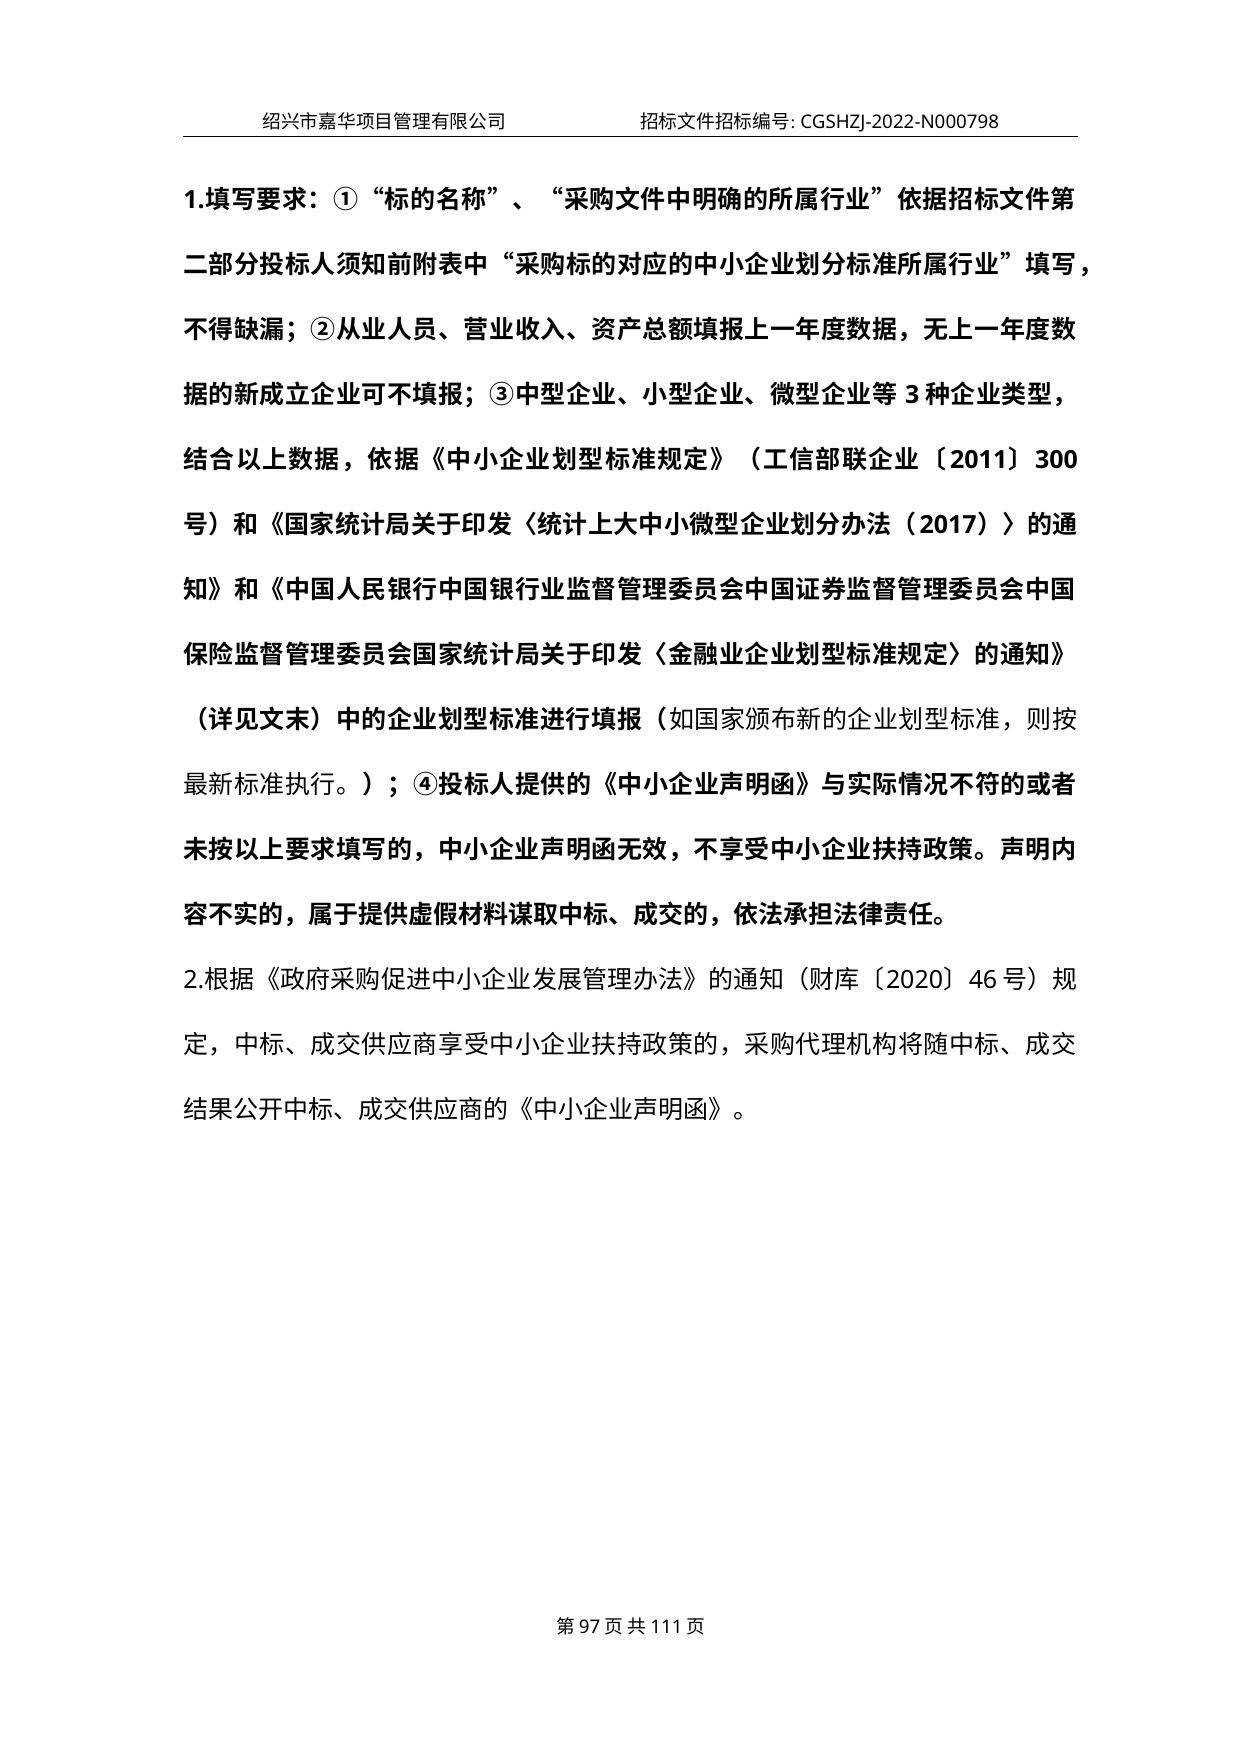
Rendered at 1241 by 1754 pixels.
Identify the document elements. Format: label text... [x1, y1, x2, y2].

text 1.填写要求：①“标的名称”、“采购文件中明确的所属行业”依据招标文件第二部分投标人须知前附表中“采购标的对应的中小企业划分标准所属行业”填写，不得缺漏；②从业人员、营业收入、资产总额填报上一年度数据，无上一年度数据的新成立企业可不填报；③中型企业、小型企业、微型企业等3种企业类型，结合以上数据，依据《中小企业划型标准规定》（工信部联企业〔2011〕300号）和《国家统计局关于印发〈统计上大中小微型企业划分办法（2017）〉的通知》和《中国人民银行中国银行业监督管理委员会中国证券监督管理委员会中国保险监督管理委员会国家统计局关于印发〈金融业企业划型标准规定〉的通知》（详见文末）中的企业划型标准进行填报（如国家颁布新的企业划型标准，则按最新标准执行。）；④投标人提供的《中小企业声明函》与实际情况不符的或者未按以上要求填写的，中小企业声明函无效，不享受中小企业扶持政策。声明内容不实的，属于提供虚假材料谋取中标、成交的，依法承担法律责任。 [183, 166, 1078, 946]
text 2.根据《政府采购促进中小企业发展管理办法》的通知（财库〔2020〕46号）规定，中标、成交供应商享受中小企业扶持政策的，采购代理机构将随中标、成交结果公开中标、成交供应商的《中小企业声明函》。 [183, 946, 1078, 1141]
